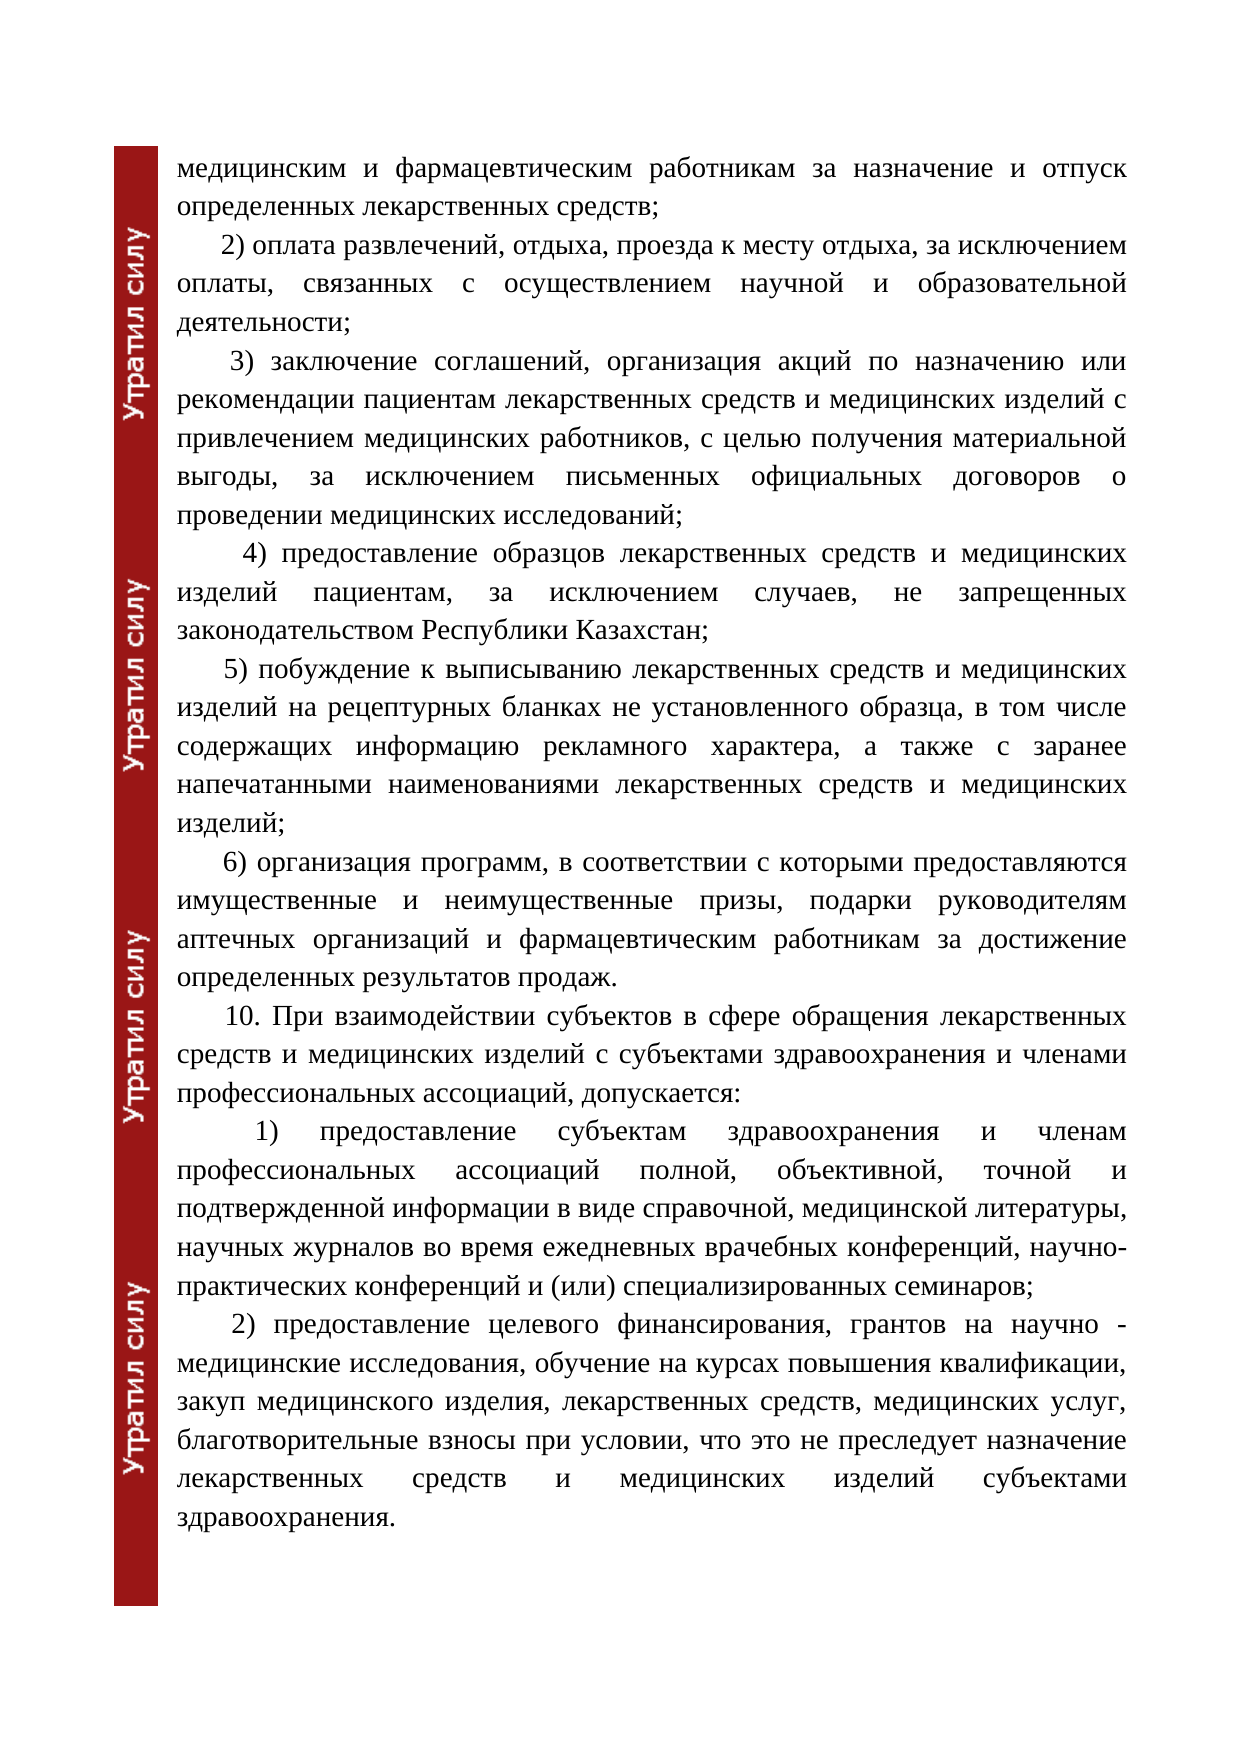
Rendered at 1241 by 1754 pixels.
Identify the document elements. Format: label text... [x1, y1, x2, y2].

picture [114, 839, 158, 844]
text 4) предоставление образцов лекарственных средств и медицинских изделий пациентам, за исключением случаев, не запрещенных законодательством Республики Казахстан; [112, 535, 1128, 646]
picture [114, 993, 158, 998]
picture [114, 1532, 158, 1606]
picture [114, 646, 158, 651]
text 5) побуждение к выписыванию лекарственных средств и медицинских изделий на рецептурных бланках не установленного образца, в том числе содержащих информацию рекламного характера, а также с заранее напечатанными наименованиями лекарственных средств и медицинских изделий; [112, 651, 1128, 839]
picture [114, 1108, 158, 1113]
picture [114, 530, 158, 535]
text 6) организация программ, в соответствии с которыми предоставляются имущественные и неимущественные призы, подарки руководителям аптечных организаций и фармацевтическим работникам за достижение определенных результатов продаж. [112, 844, 1128, 993]
picture [114, 338, 158, 343]
text 2) оплата развлечений, отдыха, проезда к месту отдыха, за исключением оплаты, связанных с осуществлением научной и образовательной деятельности; [112, 227, 1128, 338]
picture [114, 1301, 158, 1306]
picture [114, 222, 158, 227]
picture [114, 146, 158, 150]
text 1) предоставление субъектам здравоохранения и членам профессиональных ассоциаций полной, объективной, точной и подтвержденной информации в виде справочной, медицинской литературы, научных журналов во время ежедневных врачебных конференций, научно-практических конференций и (или) специализированных семинаров; [112, 1113, 1128, 1301]
text 10. При взаимодействии субъектов в сфере обращения лекарственных средств и медицинских изделий с субъектами здравоохранения и членами профессиональных ассоциаций, допускается: [112, 998, 1128, 1108]
text 2) предоставление целевого финансирования, грантов на научно - медицинские исследования, обучение на курсах повышения квалификации, закуп медицинского изделия, лекарственных средств, медицинских услуг, благотворительные взносы при условии, что это не преследует назначение лекарственных средств и медицинских изделий субъектами здравоохранения. [112, 1306, 1128, 1532]
text 3) заключение соглашений, организация акций по назначению или рекомендации пациентам лекарственных средств и медицинских изделий с привлечением медицинских работников, с целью получения материальной выгоды, за исключением письменных официальных договоров о проведении медицинских исследований; [112, 343, 1128, 530]
